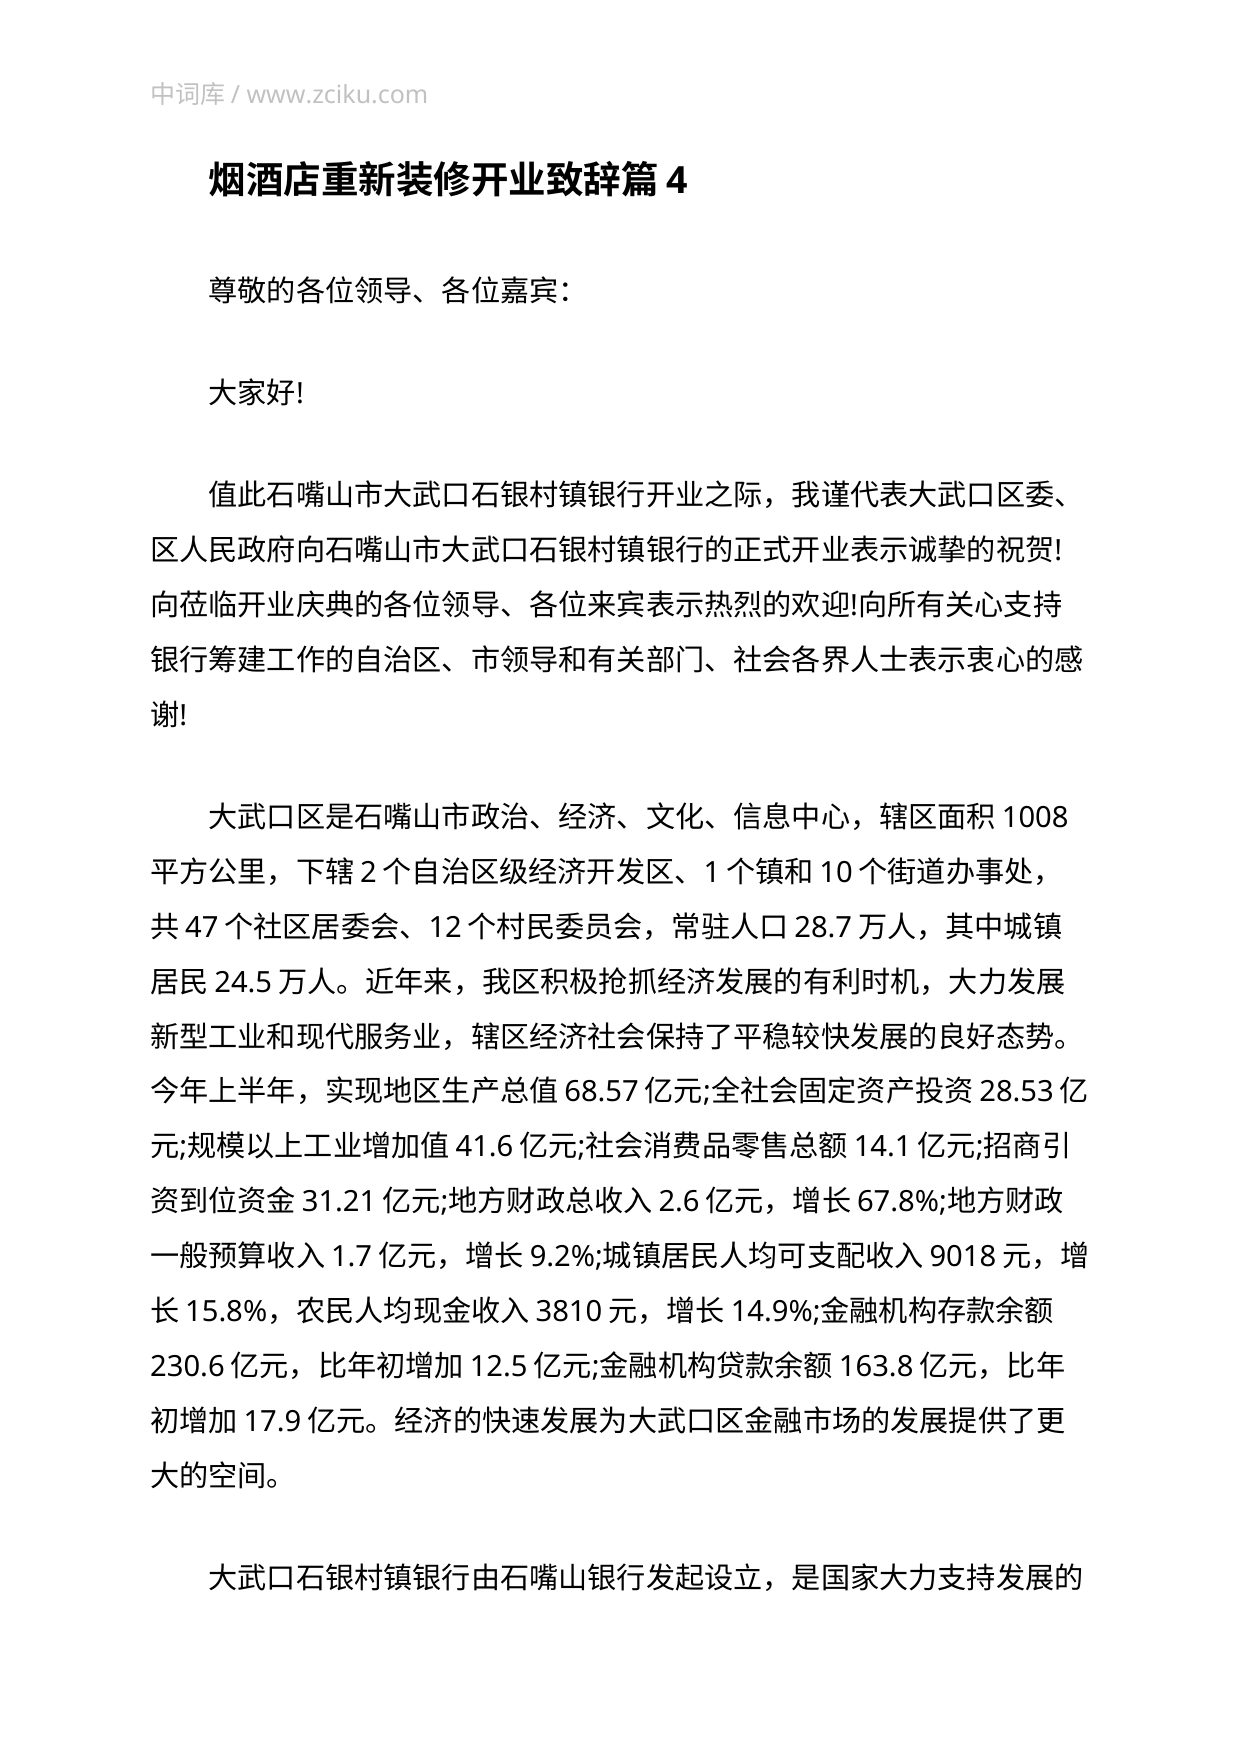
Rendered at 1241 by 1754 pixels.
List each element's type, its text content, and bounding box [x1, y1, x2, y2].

text 大家好! [150, 369, 1090, 412]
text 尊敬的各位领导、各位嘉宾： [150, 268, 1090, 310]
text 烟酒店重新装修开业致辞篇4 [150, 150, 1090, 204]
text 大武口区是石嘴山市政治、经济、文化、信息中心，辖区面积1008平方公里，下辖2个自治区级经济开发区、1个镇和10个街道办事处，共47个社区居委会、12个村民委员会，常驻人口28.7万人，其中城镇居民24.5万人。近年来，我区积极抢抓经济发展的有利时机，大力发展新型工业和现代服务业，辖区经济社会保持了平稳较快发展的良好态势。今年上半年，实现地区生产总值68.57亿元;全社会固定资产投资28.53亿元;规模以上工业增加值41.6亿元;社会消费品零售总额14.1亿元;招商引资到位资金31.21亿元;地方财政总收入2.6亿元，增长67.8%;地方财政一般预算收入1.7亿元，增长9.2%;城镇居民人均可支配收入9018元，增长15.8%，农民人均现金收入3810元，增长14.9%;金融机构存款余额230.6亿元，比年初增加12.5亿元;金融机构贷款余额163.8亿元，比年初增加17.9亿元。经济的快速发展为大武口区金融市场的发展提供了更大的空间。 [150, 793, 1090, 1495]
text 值此石嘴山市大武口石银村镇银行开业之际，我谨代表大武口区委、区人民政府向石嘴山市大武口石银村镇银行的正式开业表示诚挚的祝贺!向莅临开业庆典的各位领导、各位来宾表示热烈的欢迎!向所有关心支持银行筹建工作的自治区、市领导和有关部门、社会各界人士表示衷心的感谢! [150, 471, 1090, 733]
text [150, 1555, 1090, 1597]
